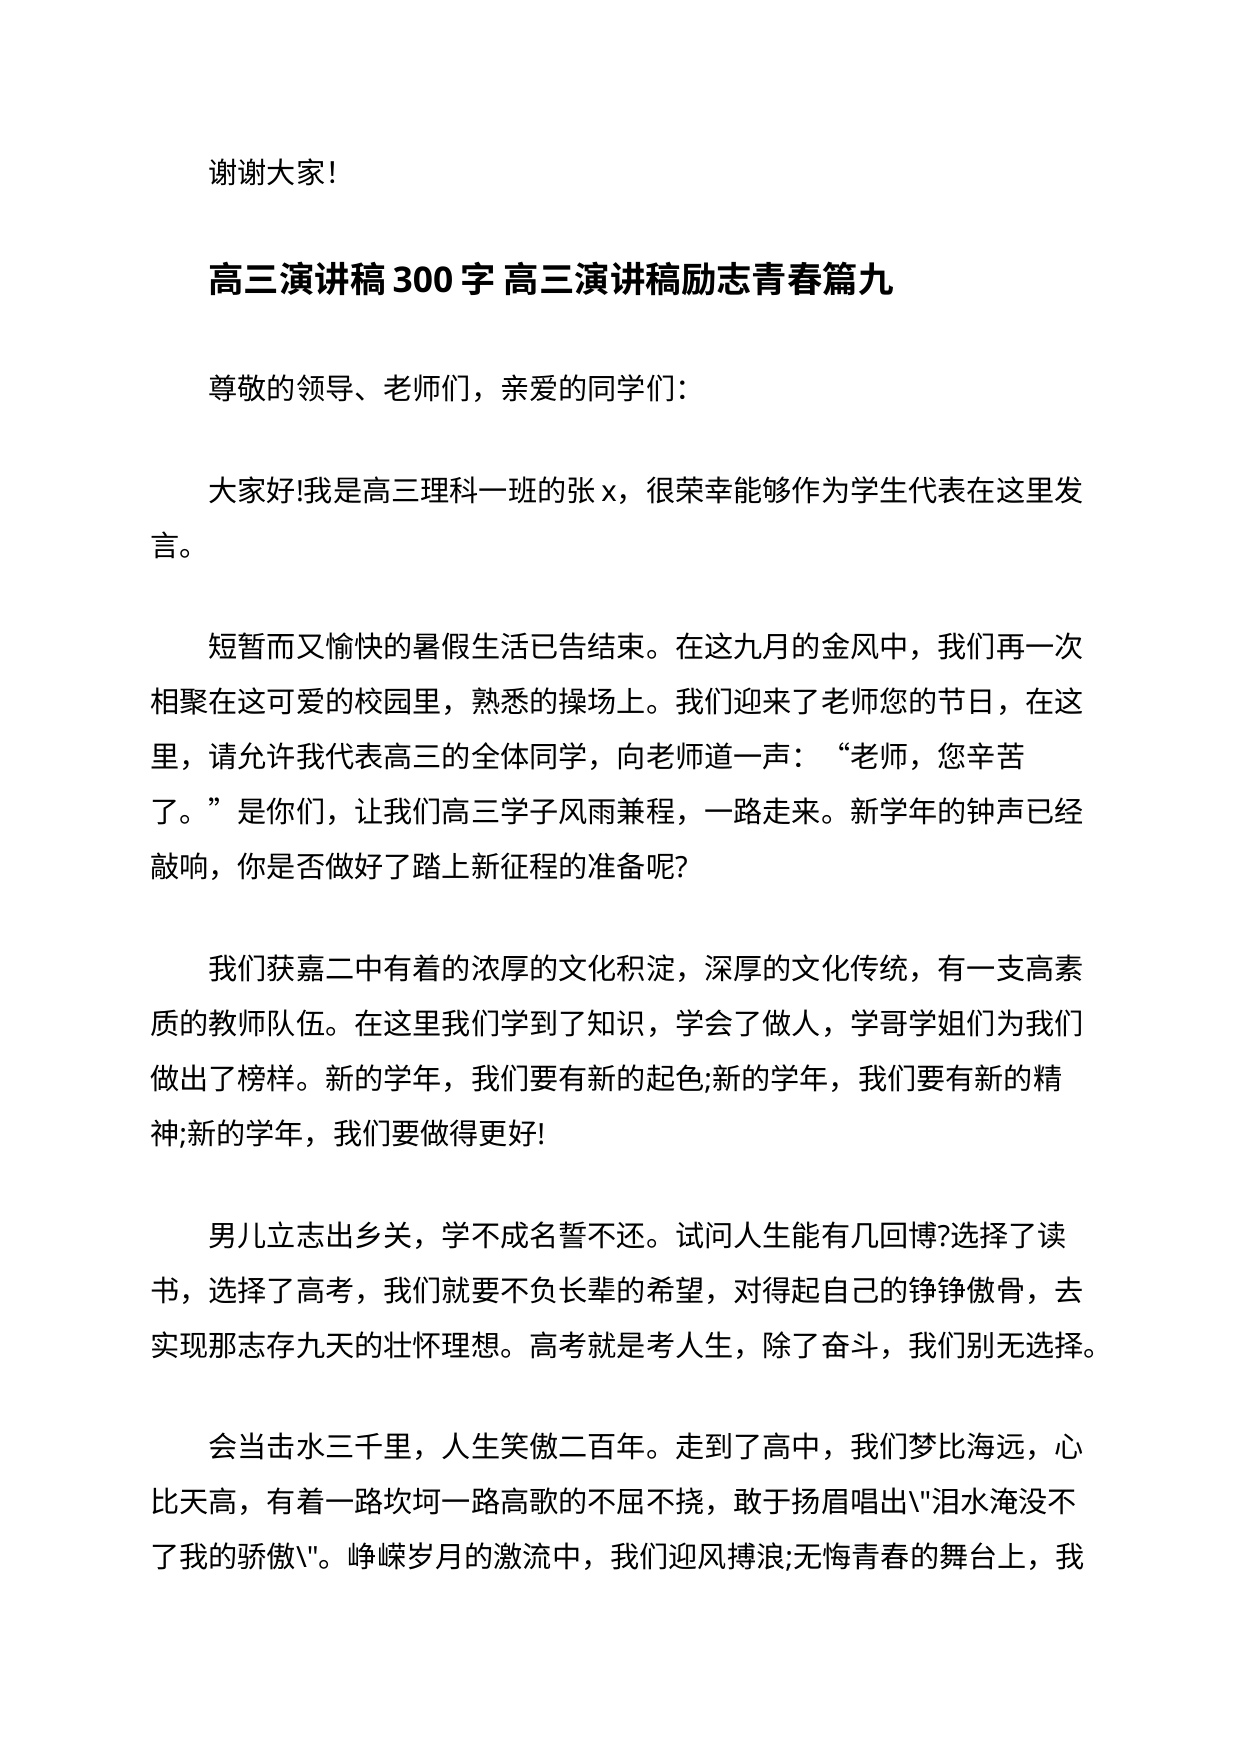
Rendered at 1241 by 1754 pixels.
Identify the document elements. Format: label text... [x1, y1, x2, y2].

text 尊敬的领导、老师们，亲爱的同学们： [150, 365, 1090, 408]
text 男儿立志出乡关，学不成名誓不还。试问人生能有几回博?选择了读书，选择了高考，我们就要不负长辈的希望，对得起自己的铮铮傲骨，去实现那志存九天的壮怀理想。高考就是考人生，除了奋斗，我们别无选择。 [150, 1212, 1090, 1364]
text 我们获嘉二中有着的浓厚的文化积淀，深厚的文化传统，有一支高素质的教师队伍。在这里我们学到了知识，学会了做人，学哥学姐们为我们做出了榜样。新的学年，我们要有新的起色;新的学年，我们要有新的精神;新的学年，我们要做得更好! [150, 945, 1090, 1153]
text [150, 1424, 1090, 1576]
text 高三演讲稿300字 高三演讲稿励志青春篇九 [150, 252, 1090, 303]
text 大家好!我是高三理科一班的张x，很荣幸能够作为学生代表在这里发言。 [150, 467, 1090, 564]
text 谢谢大家！ [150, 150, 1090, 192]
text 短暂而又愉快的暑假生活已告结束。在这九月的金风中，我们再一次相聚在这可爱的校园里，熟悉的操场上。我们迎来了老师您的节日，在这里，请允许我代表高三的全体同学，向老师道一声：“老师，您辛苦了。”是你们，让我们高三学子风雨兼程，一路走来。新学年的钟声已经敲响，你是否做好了踏上新征程的准备呢? [150, 624, 1090, 886]
